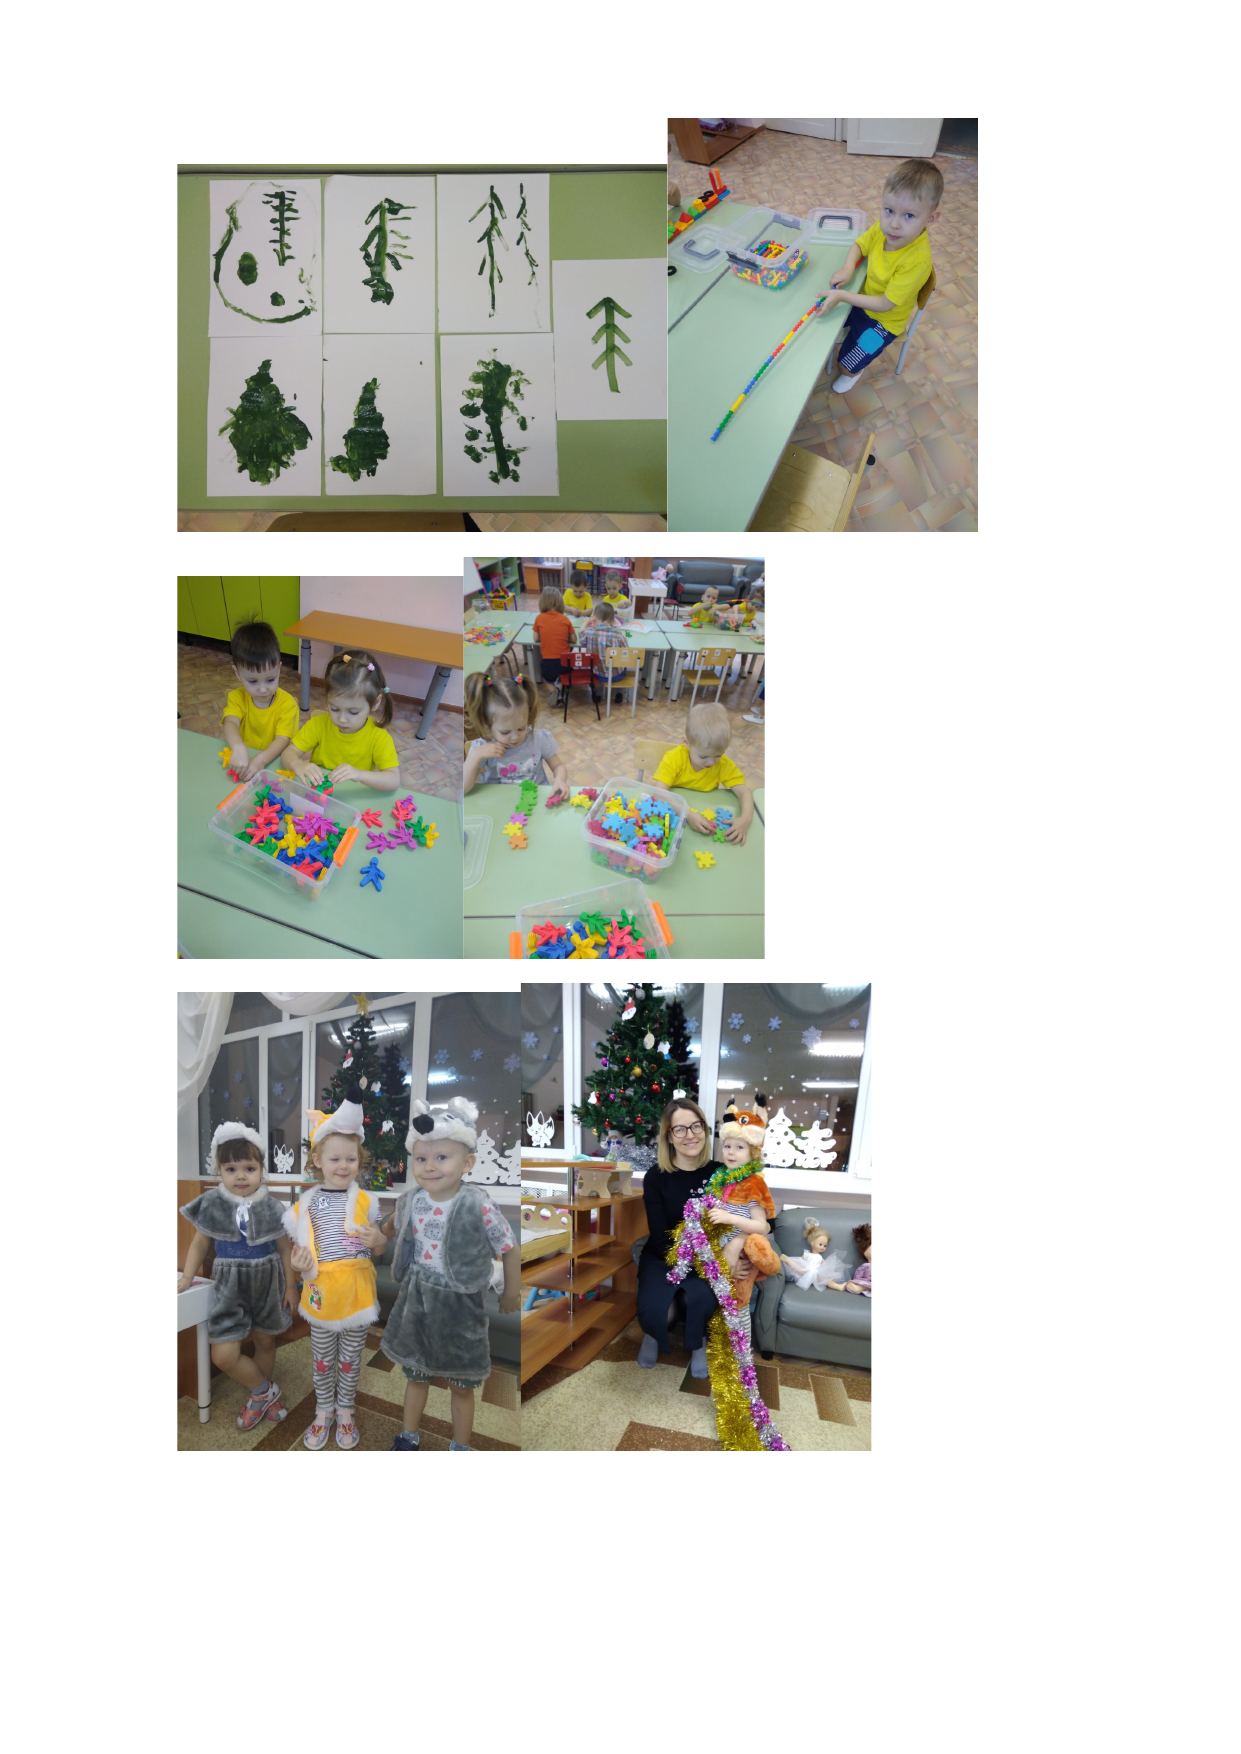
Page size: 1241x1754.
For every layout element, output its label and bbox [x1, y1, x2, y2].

picture [177, 557, 765, 959]
picture [177, 983, 872, 1451]
picture [177, 118, 978, 532]
